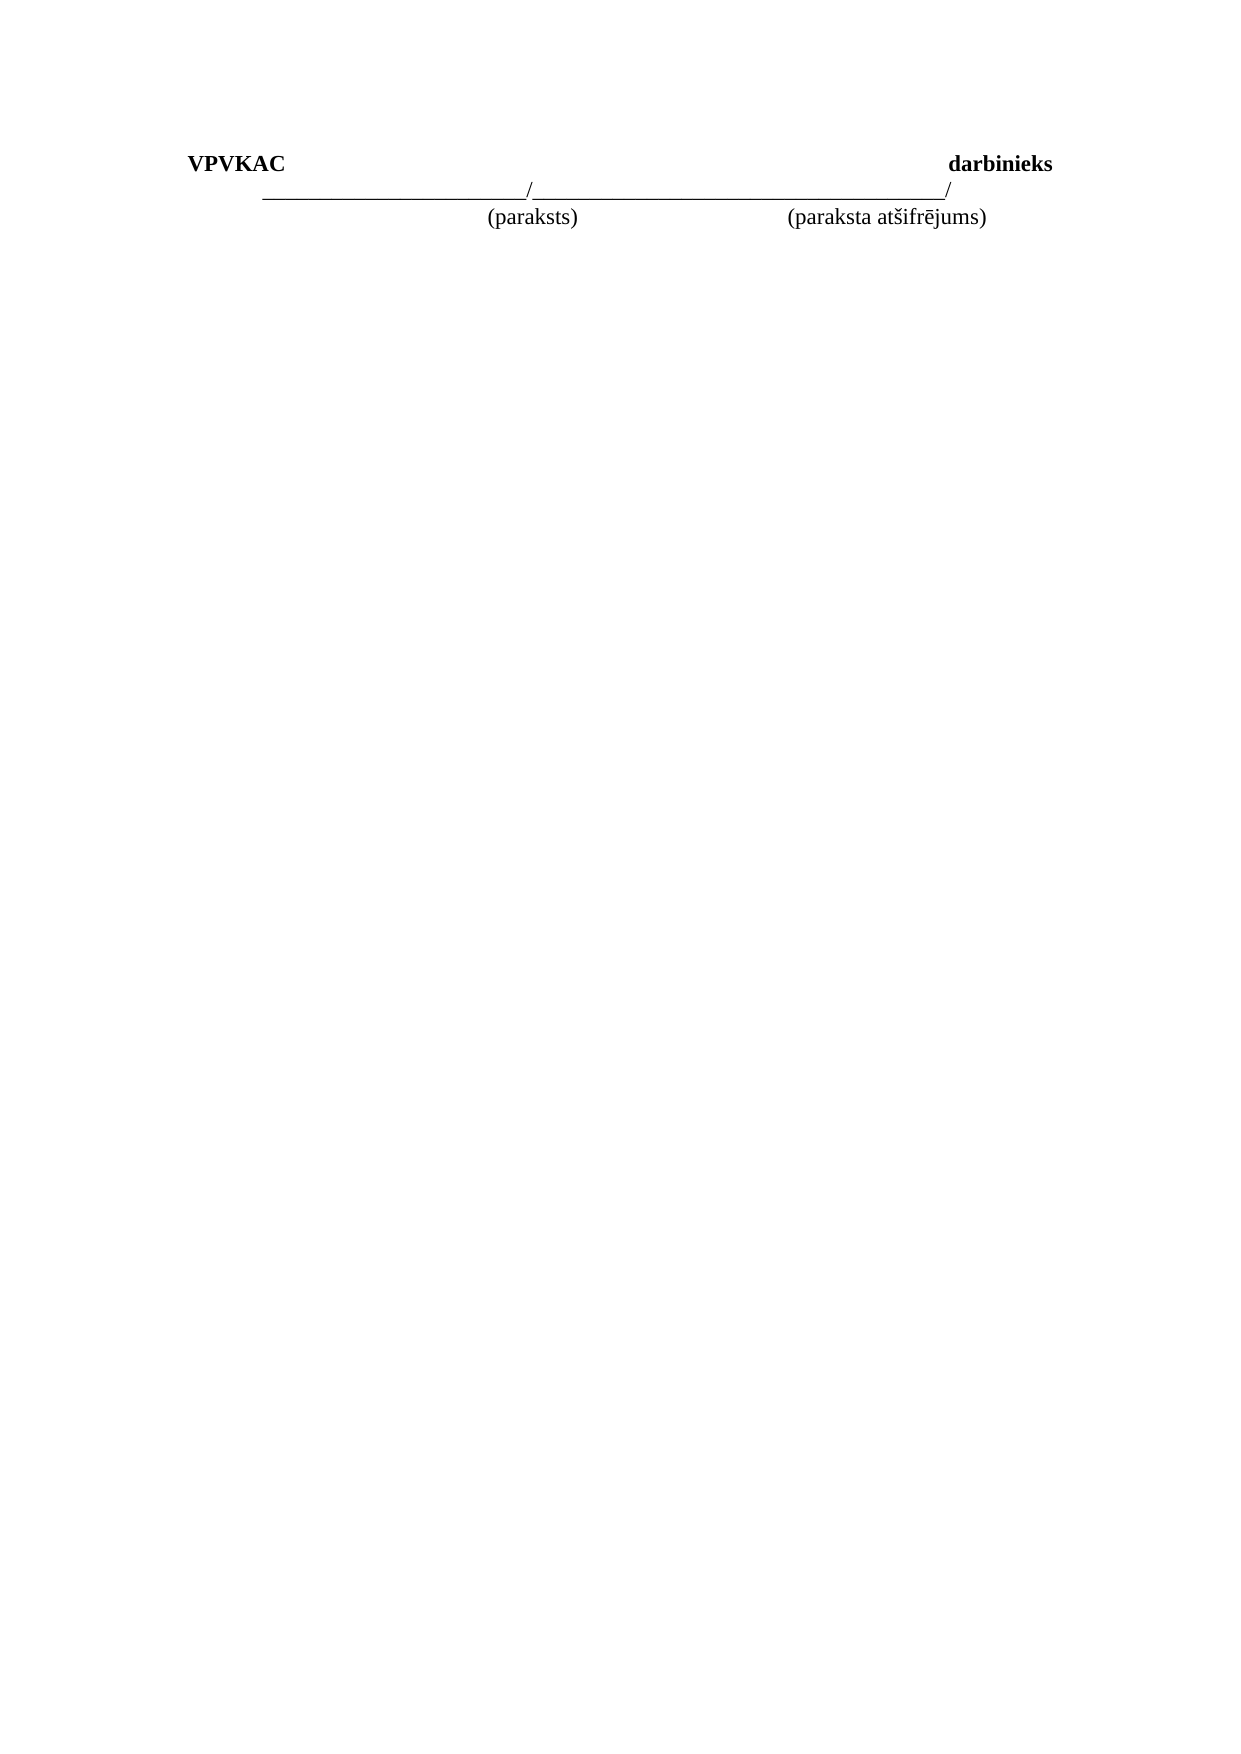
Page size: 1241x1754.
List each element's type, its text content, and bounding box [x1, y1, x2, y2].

text VPVKAC darbinieks _______________________/____________________________________/ (paraksts) (paraksta atšifrējums) [187, 150, 1053, 229]
